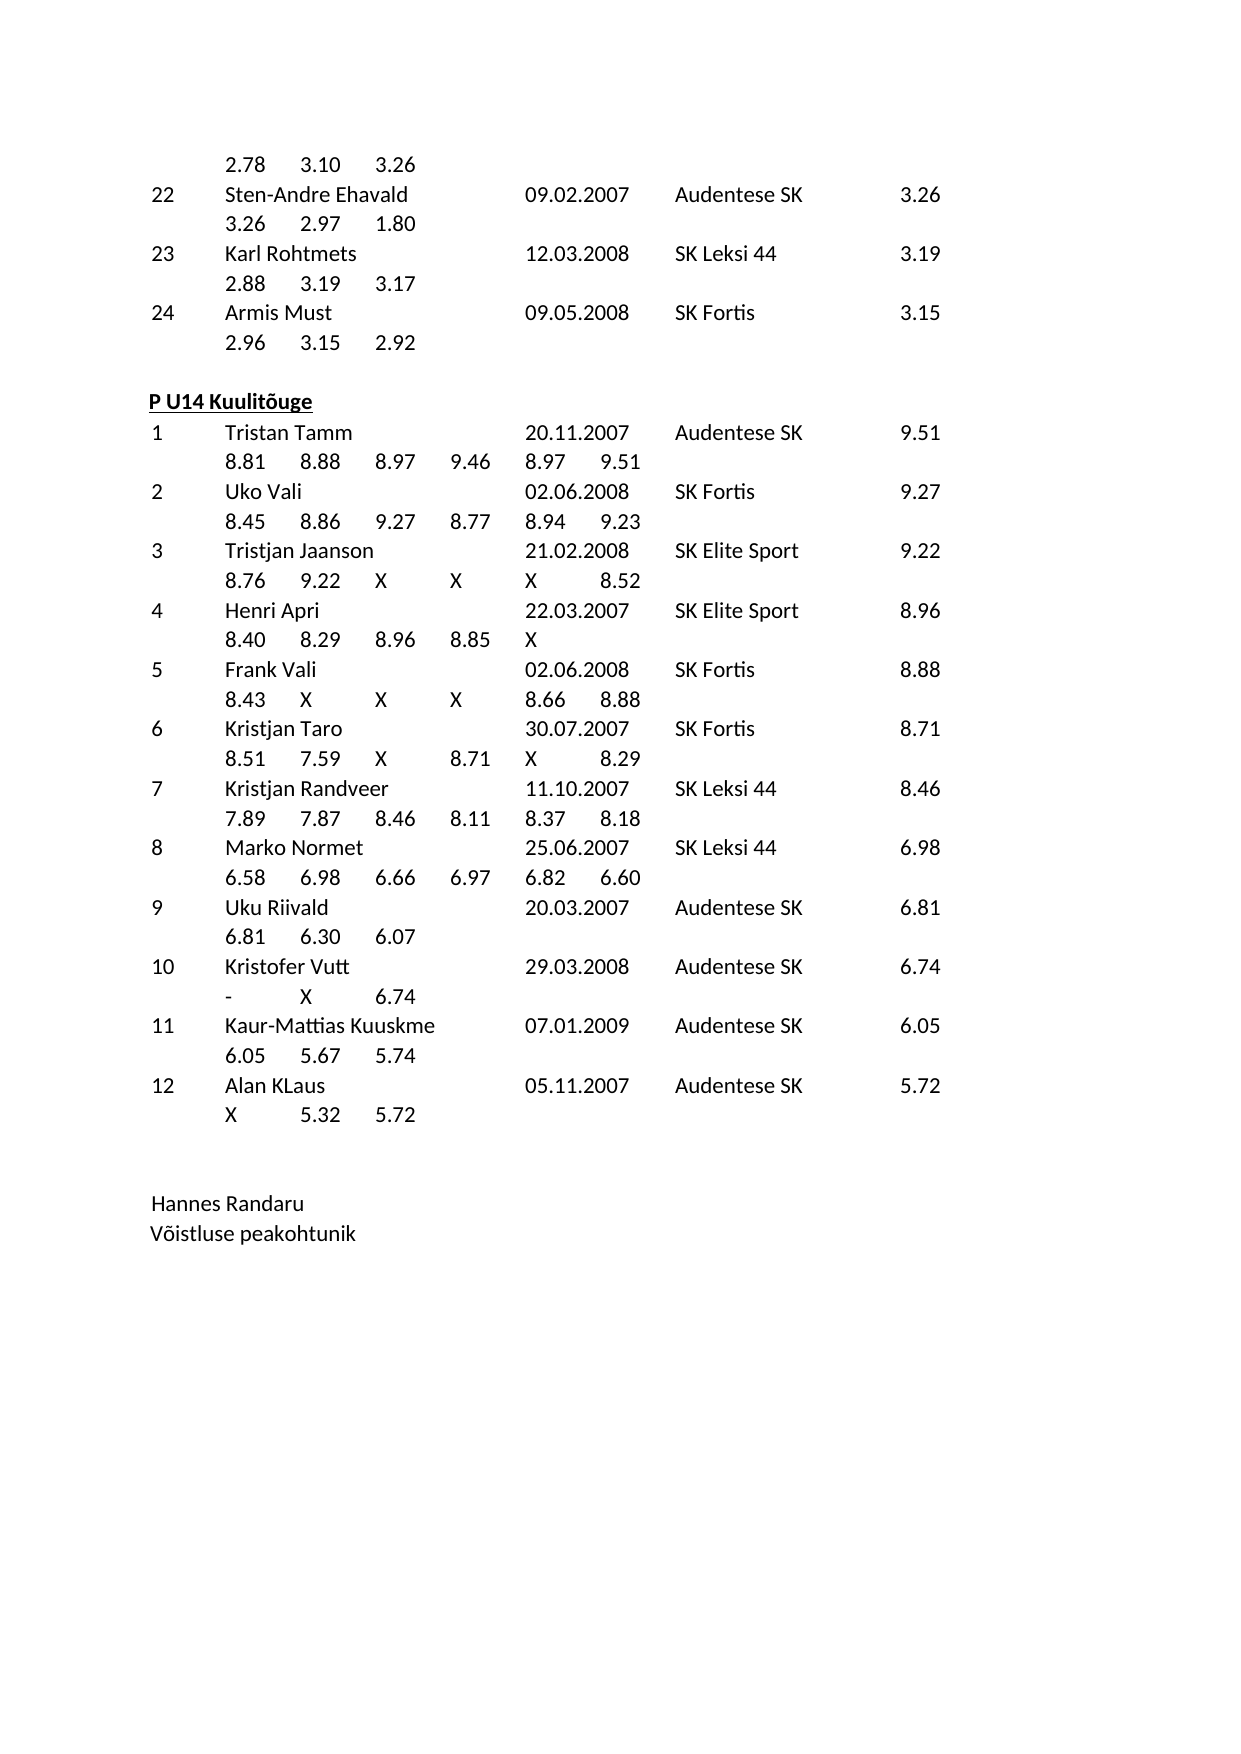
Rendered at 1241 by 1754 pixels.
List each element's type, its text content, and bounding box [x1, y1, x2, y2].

text 2.96 3.15 2.92 [151, 328, 1167, 356]
text 8.81 8.88 8.97 9.46 8.97 9.51 [151, 447, 1167, 475]
text - X 6.74 [151, 982, 1167, 1010]
text 22 Sten-Andre Ehavald 09.02.2007 Audentese SK 3.26 [151, 180, 1167, 208]
text 6 Kristjan Taro 30.07.2007 SK Fortis 8.71 [151, 714, 1167, 743]
text 6.05 5.67 5.74 [151, 1041, 1167, 1069]
text 2.78 3.10 3.26 [151, 150, 1167, 178]
text 8 Marko Normet 25.06.2007 SK Leksi 44 6.98 [151, 833, 1167, 861]
text 23 Karl Rohtmets 12.03.2008 SK Leksi 44 3.19 [151, 239, 1167, 267]
text 10 Kristofer Vutt 29.03.2008 Audentese SK 6.74 [151, 952, 1167, 980]
text Võistluse peakohtunik [150, 1219, 1167, 1247]
text 6.81 6.30 6.07 [151, 922, 1167, 950]
text 5 Frank Vali 02.06.2008 SK Fortis 8.88 [151, 655, 1167, 683]
text P U14 Kuulitõuge [148, 387, 1183, 416]
text 8.76 9.22 X X X 8.52 [151, 566, 1167, 594]
text 8.51 7.59 X 8.71 X 8.29 [151, 744, 1167, 772]
text 1 Tristan Tamm 20.11.2007 Audentese SK 9.51 [151, 418, 1167, 446]
text 4 Henri Apri 22.03.2007 SK Elite Sport 8.96 [151, 596, 1167, 624]
text 2 Uko Vali 02.06.2008 SK Fortis 9.27 [151, 477, 1167, 505]
text 12 Alan KLaus 05.11.2007 Audentese SK 5.72 [151, 1071, 1167, 1099]
text 3 Tristjan Jaanson 21.02.2008 SK Elite Sport 9.22 [151, 536, 1167, 564]
text 24 Armis Must 09.05.2008 SK Fortis 3.15 [151, 298, 1167, 326]
text 8.43 X X X 8.66 8.88 [151, 685, 1167, 713]
text 3.26 2.97 1.80 [151, 209, 1167, 237]
text X 5.32 5.72 [151, 1101, 1167, 1128]
text 8.40 8.29 8.96 8.85 X [151, 626, 1167, 653]
text 7 Kristjan Randveer 11.10.2007 SK Leksi 44 8.46 [151, 774, 1167, 802]
text 6.58 6.98 6.66 6.97 6.82 6.60 [151, 863, 1167, 891]
text 7.89 7.87 8.46 8.11 8.37 8.18 [151, 804, 1167, 832]
text 8.45 8.86 9.27 8.77 8.94 9.23 [151, 507, 1167, 535]
text 2.88 3.19 3.17 [151, 269, 1167, 297]
text 11 Kaur-Mattias Kuuskme 07.01.2009 Audentese SK 6.05 [151, 1011, 1167, 1039]
text 9 Uku Riivald 20.03.2007 Audentese SK 6.81 [151, 893, 1167, 921]
text Hannes Randaru [151, 1189, 1167, 1218]
